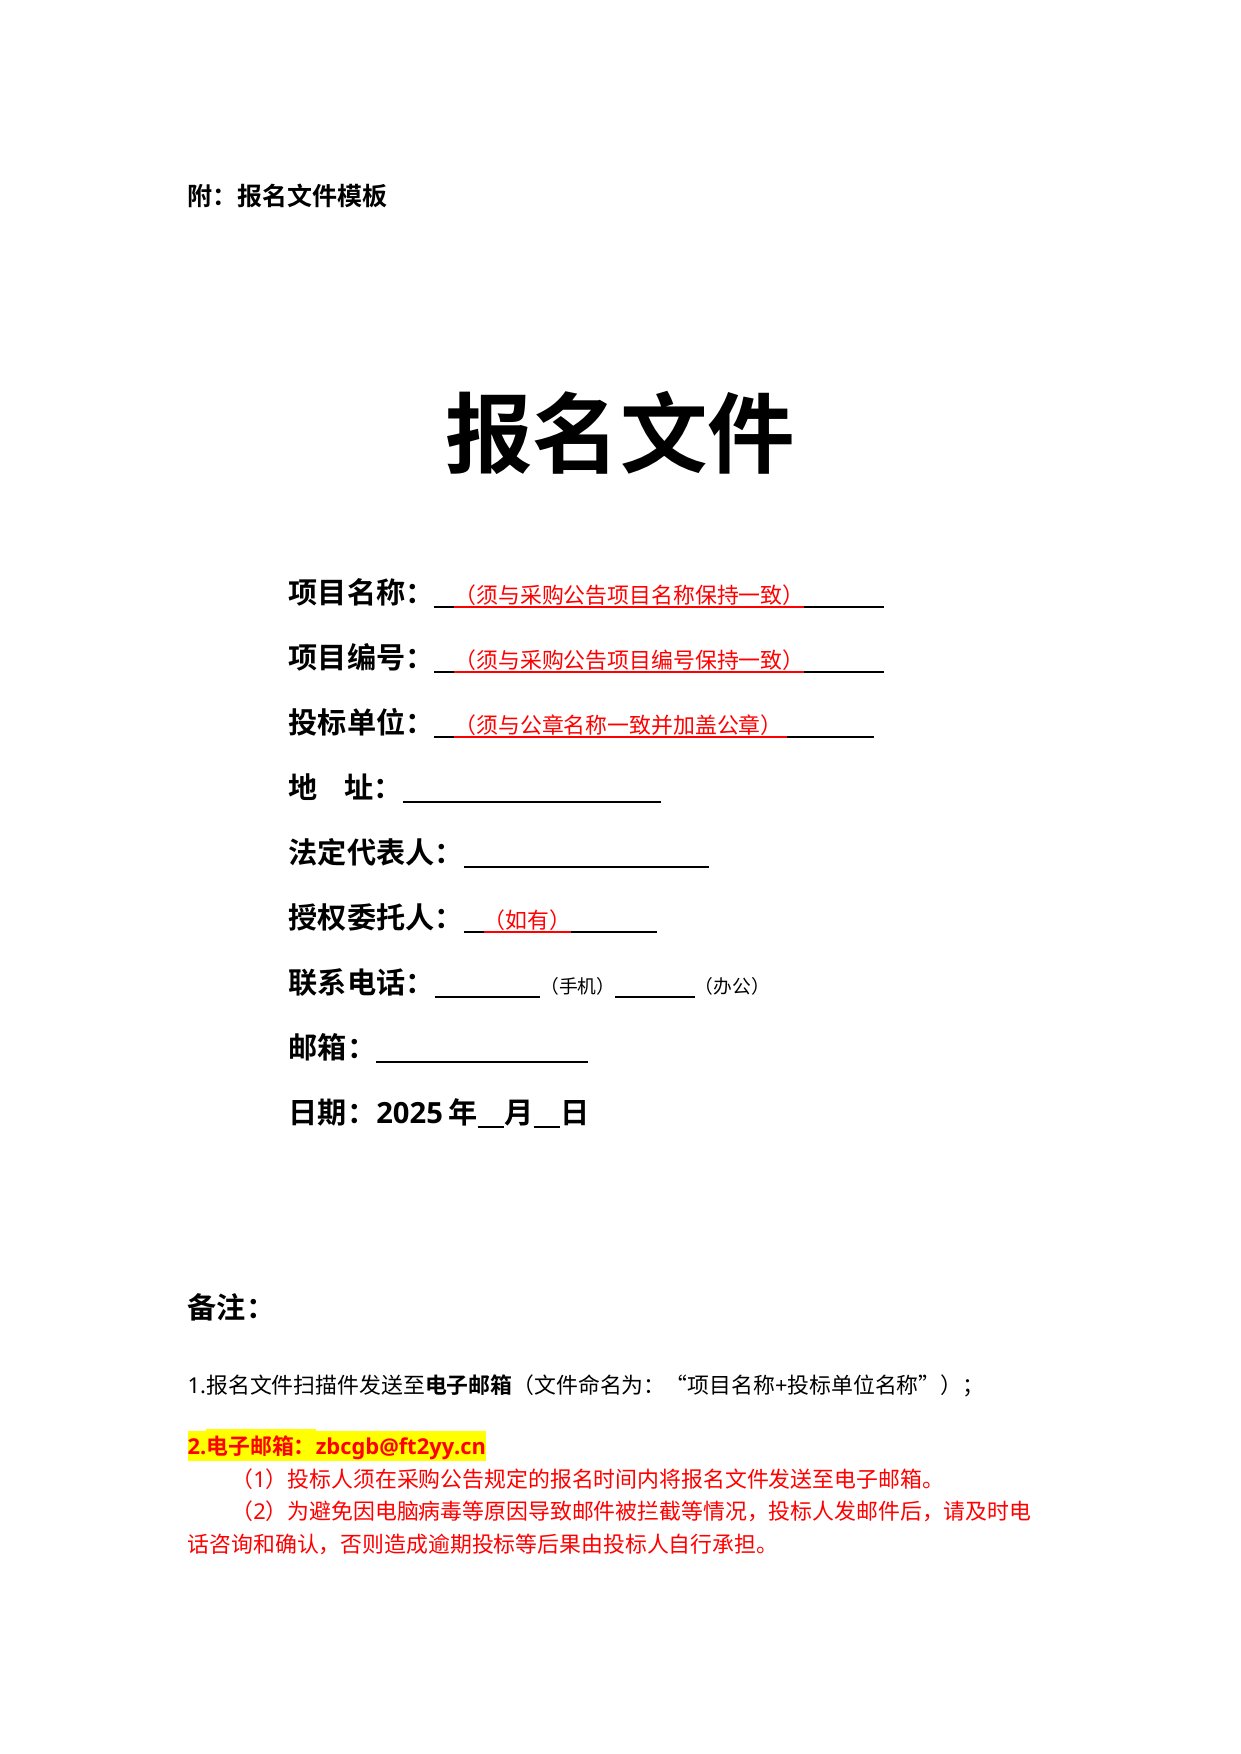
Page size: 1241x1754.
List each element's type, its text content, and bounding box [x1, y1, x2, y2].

text 地 址： [187, 753, 1053, 818]
text （1）投标人须在采购公告规定的报名时间内将报名文件发送至电子邮箱。 [187, 1462, 1053, 1494]
text 授权委托人： （如有） [187, 883, 1053, 948]
text 邮箱： [187, 1013, 1053, 1078]
list 附：报名文件模板 [187, 162, 1053, 227]
text 投标单位： （须与公章名称一致并加盖公章） [187, 688, 1053, 753]
text 联系电话： （手机） （办公） [187, 948, 1053, 1013]
text 日期：2025年 月 日 [187, 1078, 1053, 1143]
text 项目名称： （须与采购公告项目名称保持一致） [187, 558, 1053, 623]
list 1.报名文件扫描件发送至电子邮箱（文件命名为：“项目名称+投标单位名称”）； [187, 1367, 1053, 1400]
text 2.电子邮箱：zbcgb@ft2yy.cn [187, 1429, 1053, 1462]
text 法定代表人： [187, 818, 1053, 883]
list 备注： [187, 1273, 1053, 1338]
text （2）为避免因电脑病毒等原因导致邮件被拦截等情况，投标人发邮件后，请及时电话咨询和确认，否则造成逾期投标等后果由投标人自行承担。 [187, 1494, 1053, 1559]
text 报名文件 [187, 363, 1053, 493]
text 项目编号： （须与采购公告项目编号保持一致） [187, 623, 1053, 688]
